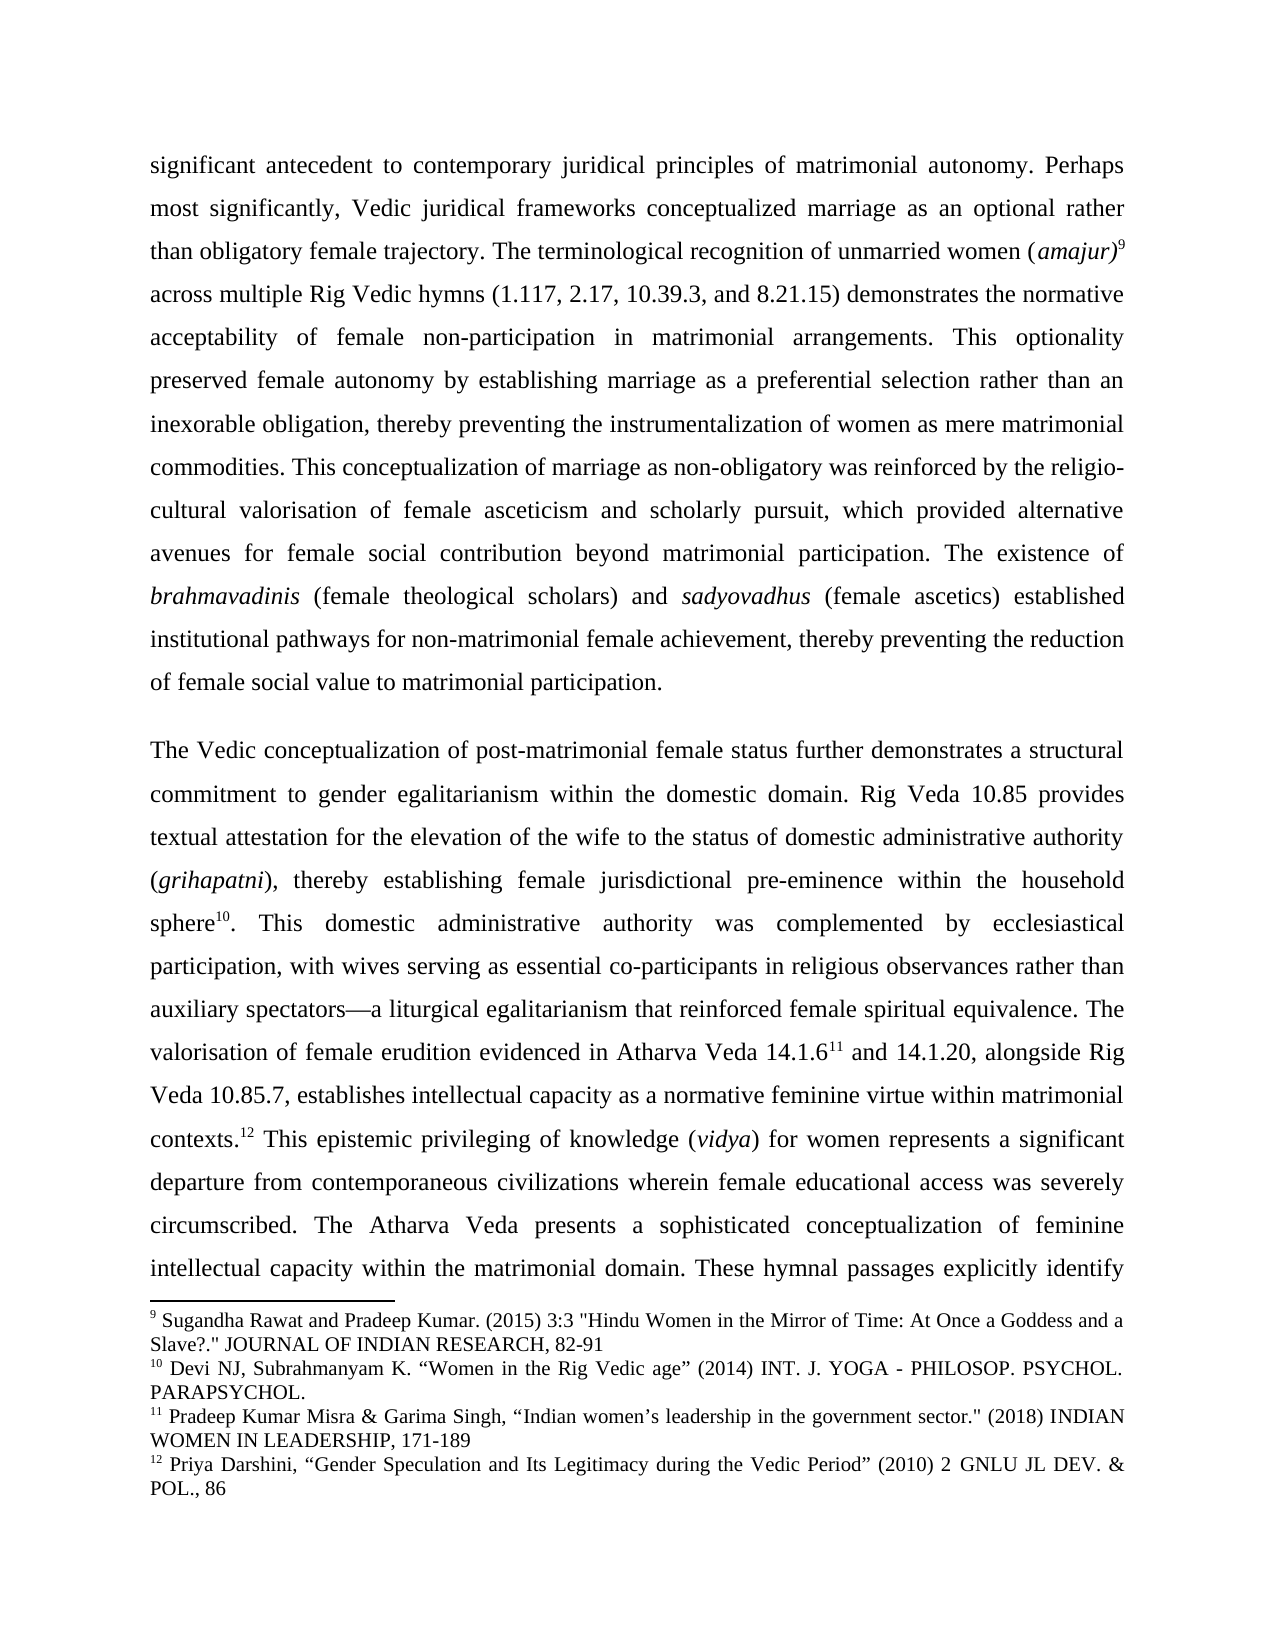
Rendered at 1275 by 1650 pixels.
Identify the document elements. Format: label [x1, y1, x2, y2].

text [150, 736, 1125, 1282]
text [150, 150, 1125, 696]
